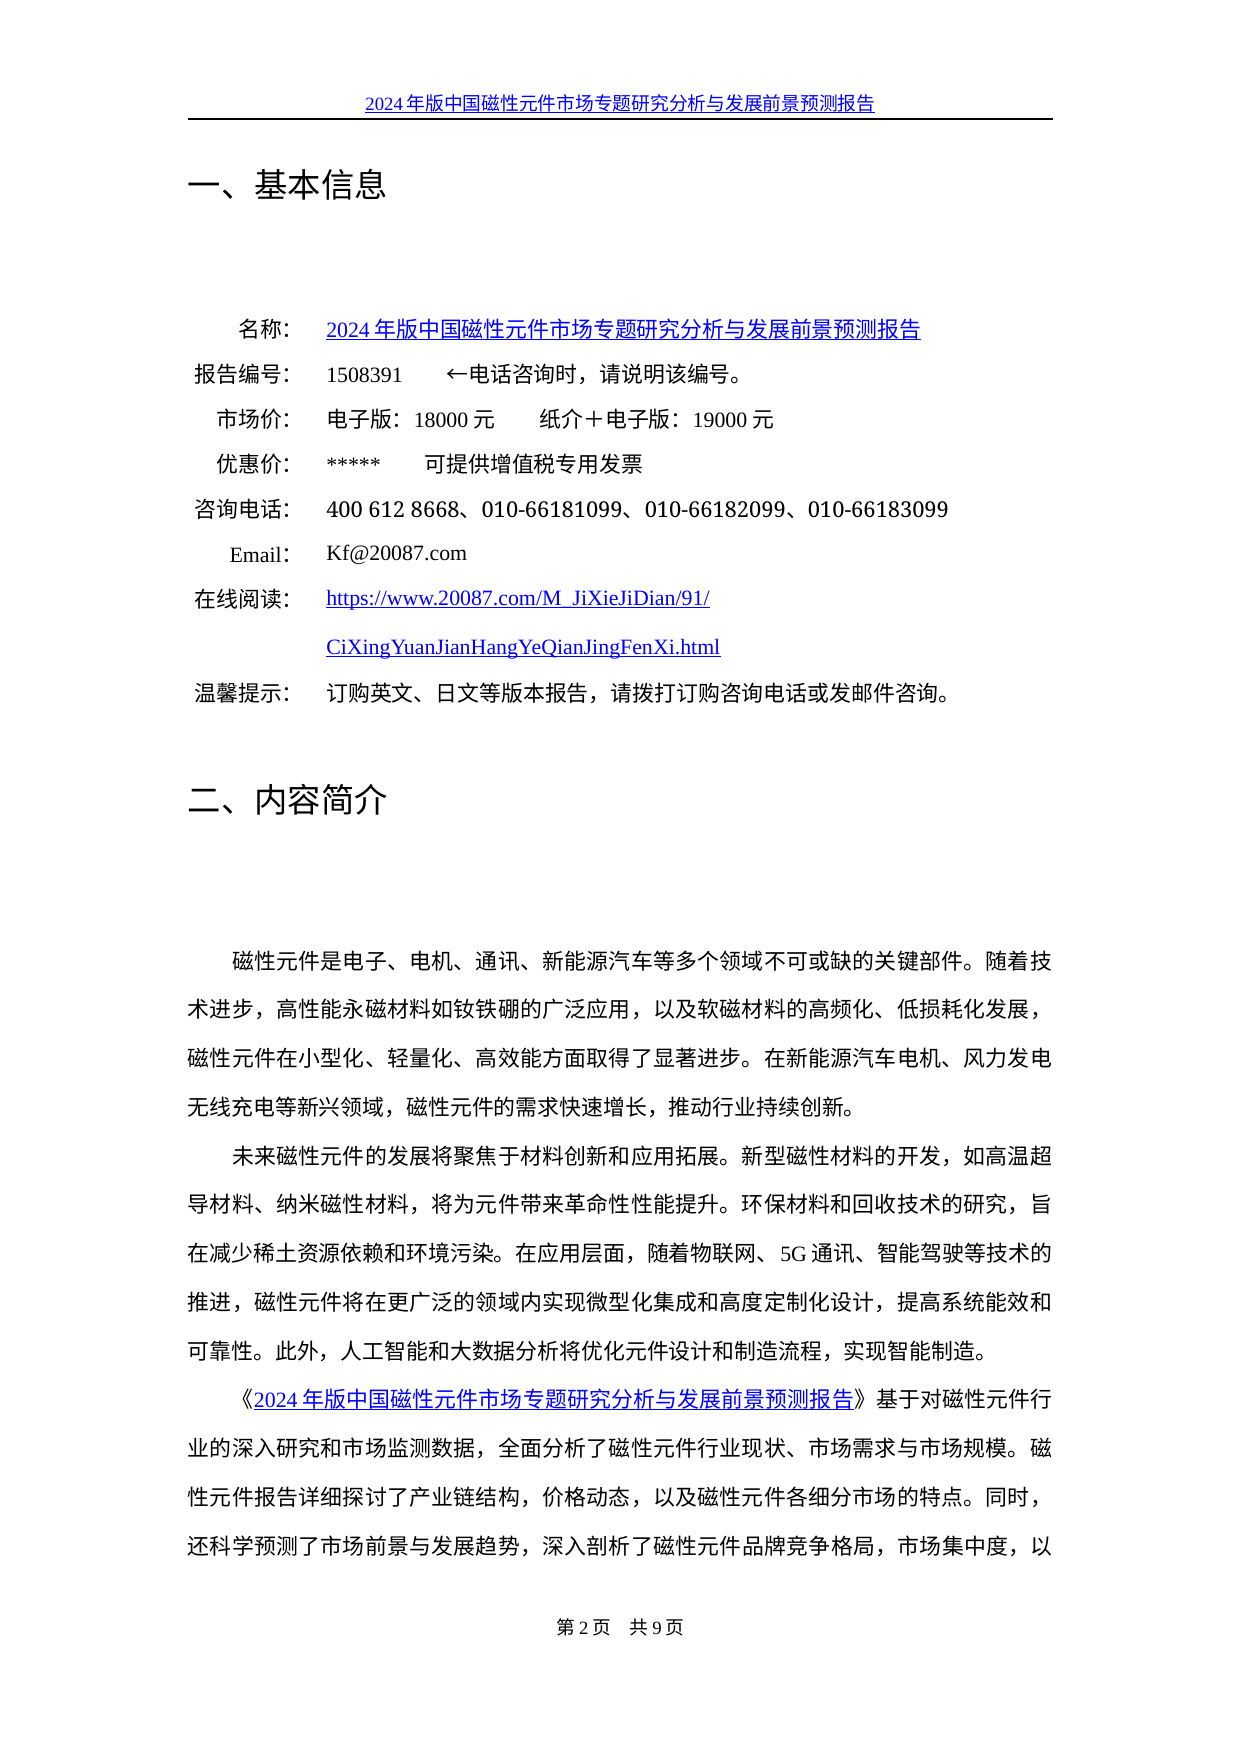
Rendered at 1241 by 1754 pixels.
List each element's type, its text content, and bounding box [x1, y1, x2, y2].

table_cell Email： [167, 537, 315, 582]
title 二、内容简介 [187, 766, 1053, 831]
table_cell 在线阅读： [167, 582, 315, 675]
table_cell ***** 可提供增值税专用发票 [315, 447, 1073, 492]
table_header 2024年版中国磁性元件市场专题研究分析与发展前景预测报告 [315, 312, 1073, 357]
table_cell [315, 582, 1073, 675]
table_cell 1508391 ←电话咨询时，请说明该编号。 [315, 357, 1073, 402]
table_cell 报告编号： [167, 357, 315, 402]
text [187, 943, 1053, 1561]
table_header 名称： [167, 312, 315, 357]
table_cell Kf@20087.com [315, 537, 1073, 582]
table_cell 优惠价： [167, 447, 315, 492]
title 一、基本信息 [187, 150, 1053, 215]
table_cell 电子版：18000 元 纸介＋电子版：19000 元 [315, 402, 1073, 447]
table_cell 400 612 8668、010-66181099、010-66182099、010-66183099 [315, 492, 1073, 537]
table_cell 订购英文、日文等版本报告，请拨打订购咨询电话或发邮件咨询。 [315, 675, 1073, 720]
table_cell 咨询电话： [167, 492, 315, 537]
table_cell 市场价： [167, 402, 315, 447]
table_cell 温馨提示： [167, 675, 315, 720]
